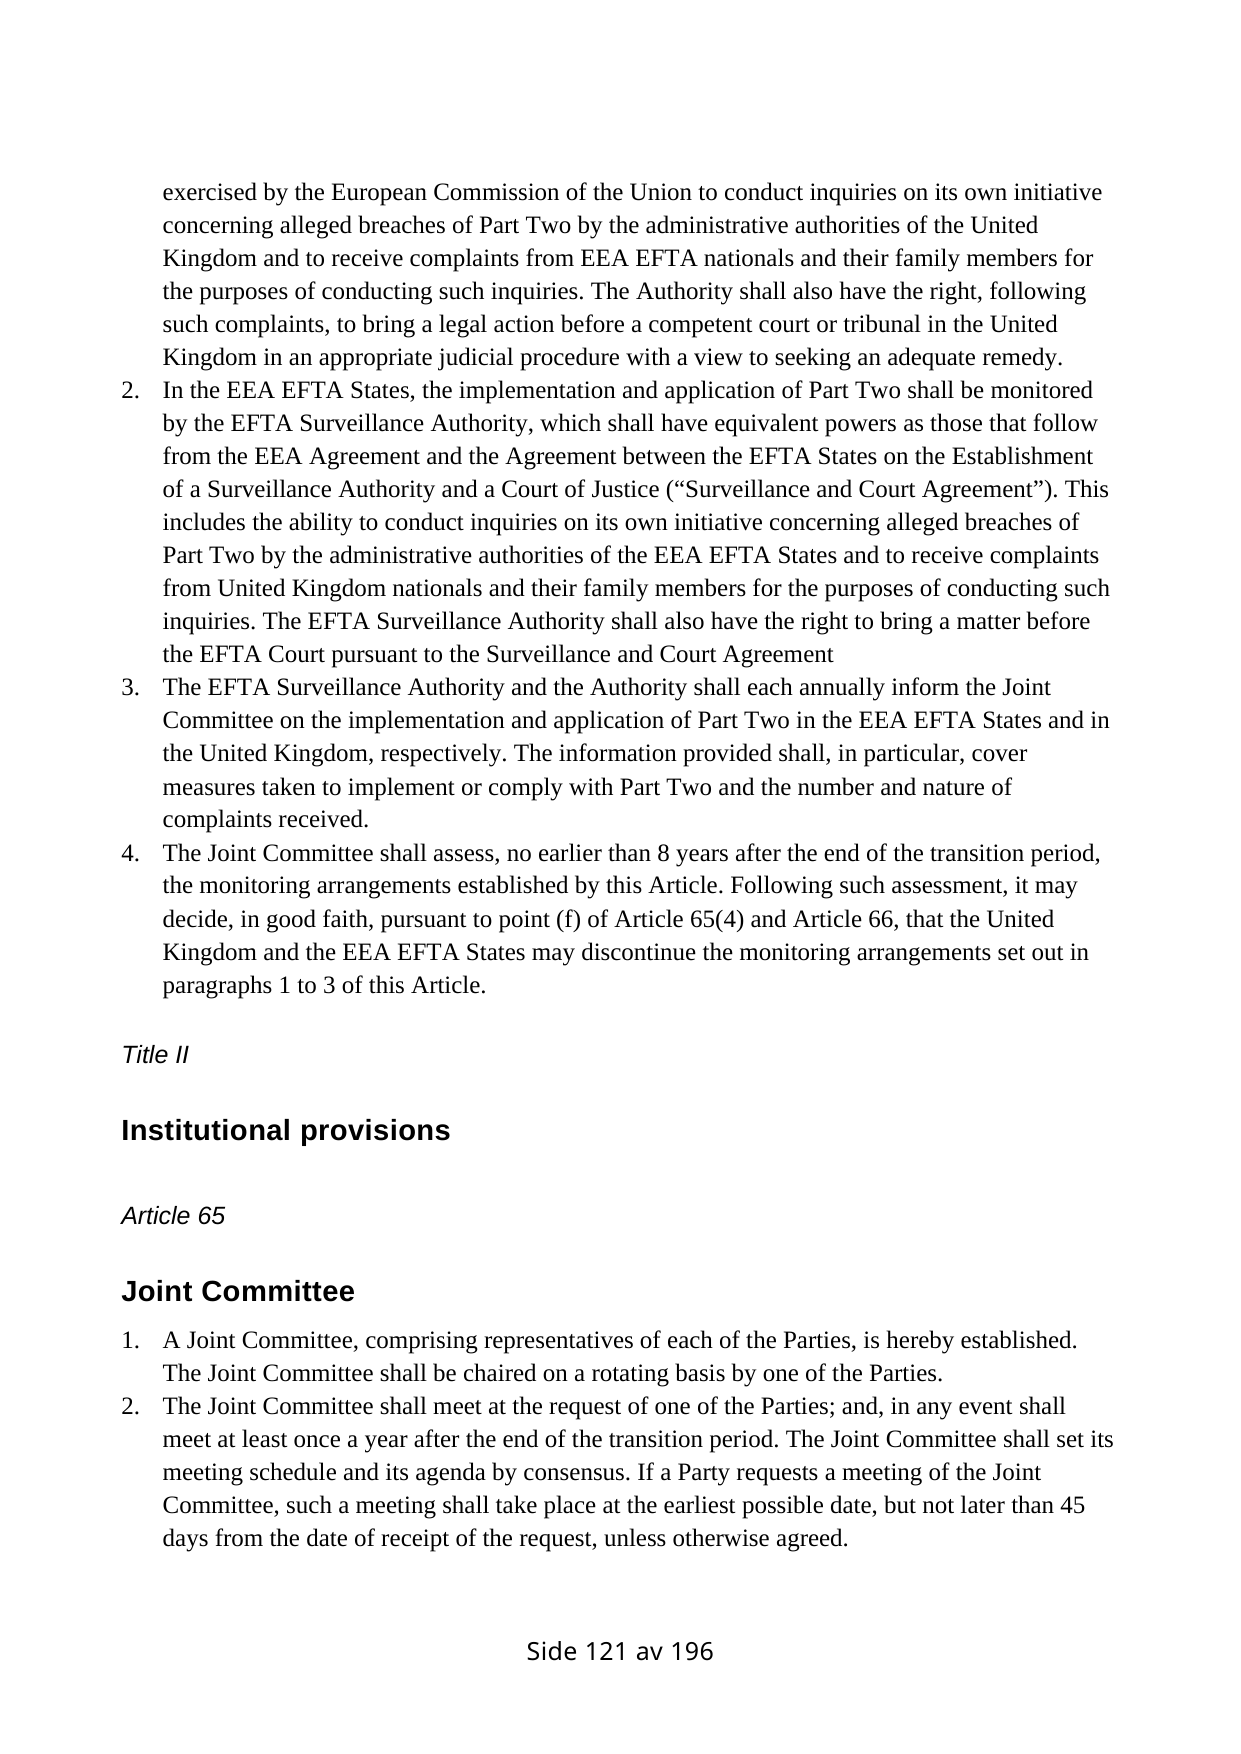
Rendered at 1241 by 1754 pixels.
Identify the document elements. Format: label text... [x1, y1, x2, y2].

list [121, 177, 1119, 371]
list 2. The Joint Committee shall meet at the request of one of the Parties; and, in any event shall meet at least once a year after the end of the transition period. The Joint Committee shall set its meeting schedule and its agenda by consensus. If a Party requests a meeting of the Joint Committee, such a meeting shall take place at the earliest possible date, but not later than 45 days from the date of receipt of the request, unless otherwise agreed. [121, 1391, 1119, 1552]
subtitle Institutional provisions [121, 1113, 1119, 1146]
text Article 65 [121, 1201, 1119, 1230]
list 1. A Joint Committee, comprising representatives of each of the Parties, is hereby established. The Joint Committee shall be chaired on a rotating basis by one of the Parties. [121, 1325, 1119, 1387]
text Title II [121, 1040, 1119, 1069]
list 3. The EFTA Surveillance Authority and the Authority shall each annually inform the Joint Committee on the implementation and application of Part Two in the EEA EFTA States and in the United Kingdom, respectively. The information provided shall, in particular, cover measures taken to implement or comply with Part Two and the number and nature of complaints received. [121, 672, 1119, 833]
list 2. In the EEA EFTA States, the implementation and application of Part Two shall be monitored by the EFTA Surveillance Authority, which shall have equivalent powers as those that follow from the EEA Agreement and the Agreement between the EFTA States on the Establishment of a Surveillance Authority and a Court of Justice (“Surveillance and Court Agreement”). This includes the ability to conduct inquiries on its own initiative concerning alleged breaches of Part Two by the administrative authorities of the EEA EFTA States and to receive complaints from United Kingdom nationals and their family members for the purposes of conducting such inquiries. The EFTA Surveillance Authority shall also have the right to bring a matter before the EFTA Court pursuant to the Surveillance and Court Agreement [121, 375, 1119, 668]
subtitle Joint Committee [121, 1274, 1119, 1307]
list 4. The Joint Committee shall assess, no earlier than 8 years after the end of the transition period, the monitoring arrangements established by this Article. Following such assessment, it may decide, in good faith, pursuant to point (f) of Article 65(4) and Article 66, that the United Kingdom and the EEA EFTA States may discontinue the monitoring arrangements set out in paragraphs 1 to 3 of this Article. [121, 838, 1119, 998]
